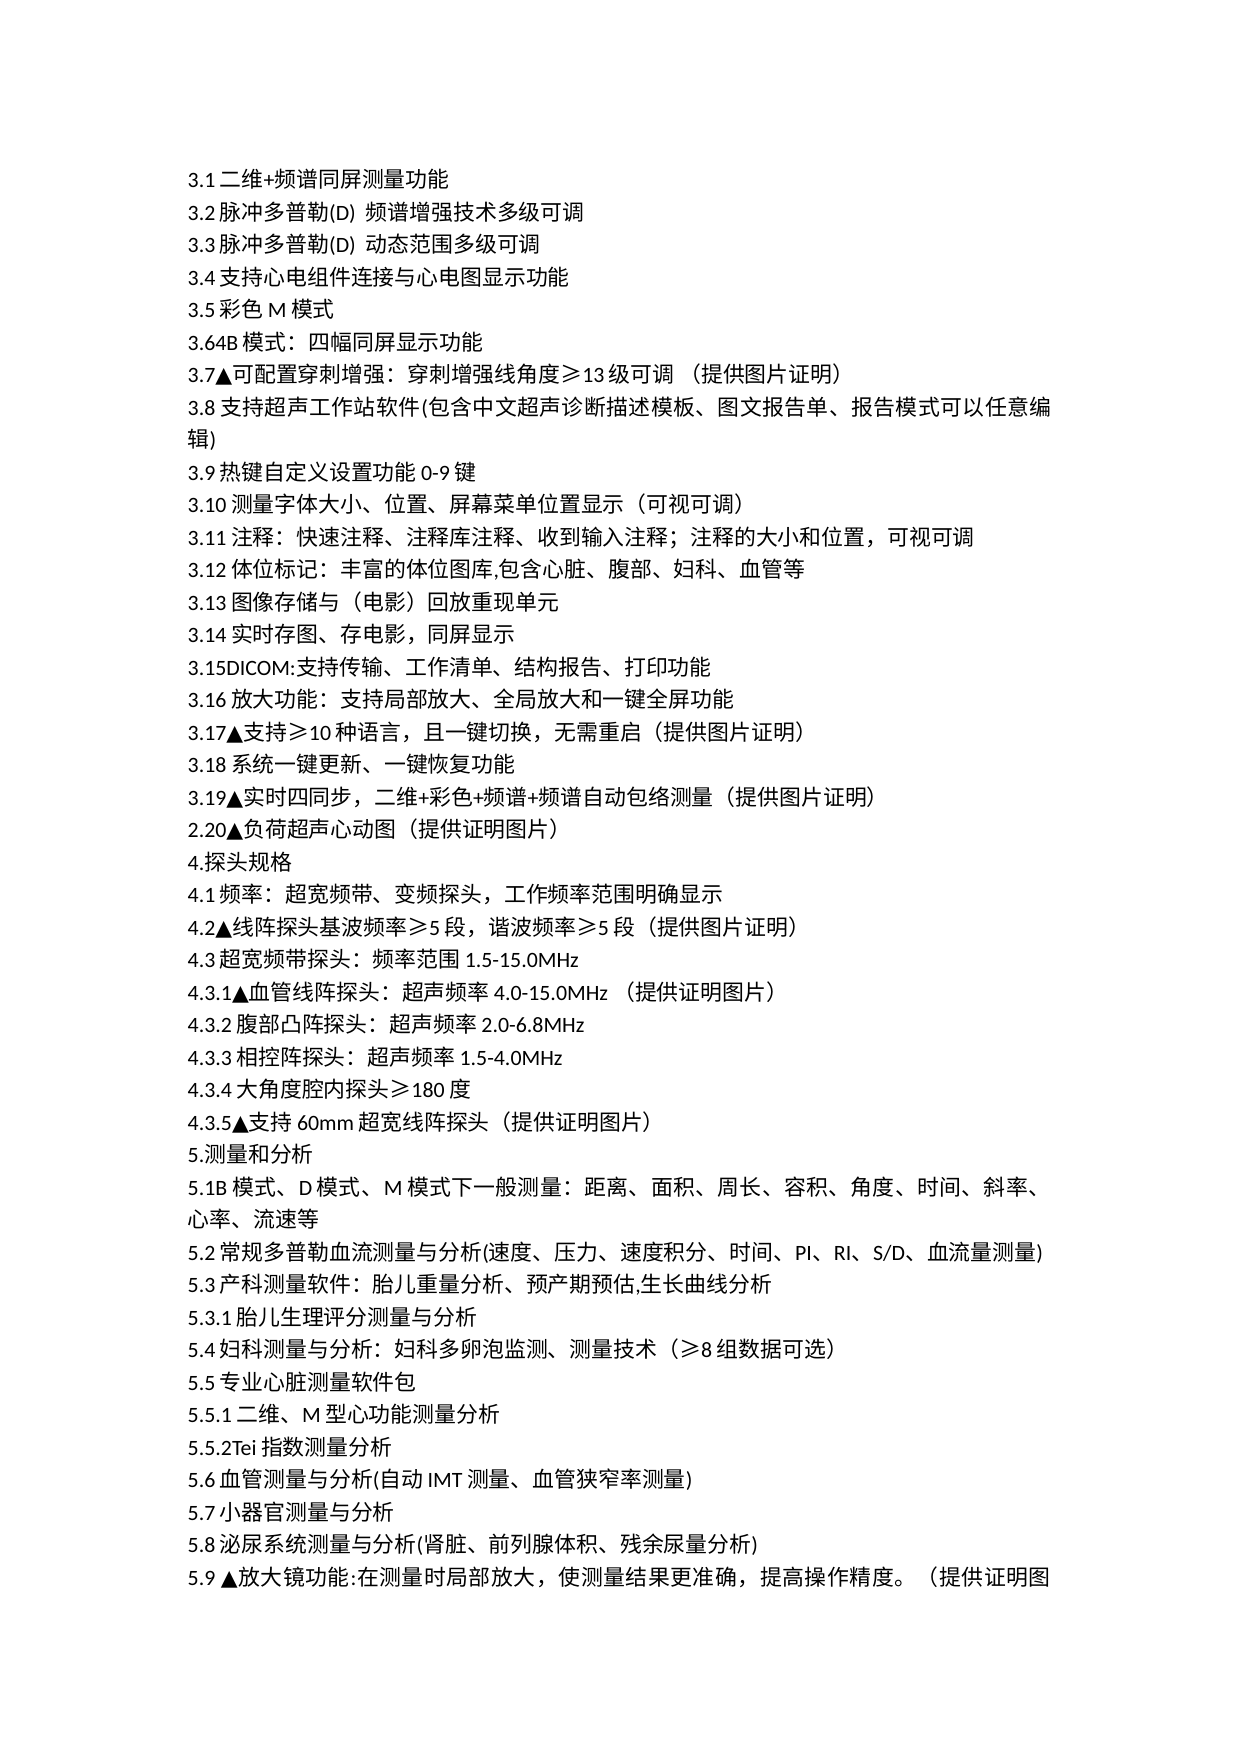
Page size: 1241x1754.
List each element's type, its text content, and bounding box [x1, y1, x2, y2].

text 5.5专业心脏测量软件包 [187, 1364, 1053, 1397]
text 3.3脉冲多普勒(D) 动态范围多级可调 [187, 227, 1053, 259]
text 4.3.1▲血管线阵探头：超声频率4.0-15.0MHz （提供证明图片） [187, 974, 1053, 1007]
text 4.2▲线阵探头基波频率≥5段，谐波频率≥5段（提供图片证明） [187, 909, 1053, 942]
text 5.3产科测量软件：胎儿重量分析、预产期预估,生长曲线分析 [187, 1267, 1053, 1299]
text 3.64B模式：四幅同屏显示功能 [187, 324, 1053, 357]
text 4.探头规格 [187, 844, 1053, 877]
text 4.3.2腹部凸阵探头：超声频率2.0-6.8MHz [187, 1007, 1053, 1039]
text 3.2脉冲多普勒(D) 频谱增强技术多级可调 [187, 194, 1053, 227]
text 3.4支持心电组件连接与心电图显示功能 [187, 259, 1053, 292]
text 5.8泌尿系统测量与分析(肾脏、前列腺体积、残余尿量分析) [187, 1527, 1053, 1559]
text 3.5彩色M模式 [187, 292, 1053, 324]
text 5.1B模式、D模式、M模式下一般测量：距离、面积、周长、容积、角度、时间、斜率、心率、流速等 [187, 1169, 1053, 1234]
text 3.13图像存储与（电影）回放重现单元 [187, 584, 1053, 617]
text 4.1频率：超宽频带、变频探头，工作频率范围明确显示 [187, 877, 1053, 909]
text 3.16放大功能：支持局部放大、全局放大和一键全屏功能 [187, 682, 1053, 714]
text 3.17▲支持≥10种语言，且一键切换，无需重启（提供图片证明） [187, 714, 1053, 747]
text 5.2常规多普勒血流测量与分析(速度、压力、速度积分、时间、PI、RI、S/D、血流量测量) [187, 1234, 1053, 1267]
text 3.14实时存图、存电影，同屏显示 [187, 617, 1053, 649]
text 3.12体位标记：丰富的体位图库,包含心脏、腹部、妇科、血管等 [187, 552, 1053, 584]
text 3.10测量字体大小、位置、屏幕菜单位置显示（可视可调） [187, 487, 1053, 519]
text 5.4妇科测量与分析：妇科多卵泡监测、测量技术（≥8组数据可选） [187, 1332, 1053, 1364]
text 3.7▲可配置穿刺增强：穿刺增强线角度≥13级可调 （提供图片证明） [187, 357, 1053, 389]
text 4.3.3相控阵探头：超声频率1.5-4.0MHz [187, 1039, 1053, 1072]
text 5.5.2Tei指数测量分析 [187, 1429, 1053, 1462]
text 3.19▲实时四同步，二维+彩色+频谱+频谱自动包络测量（提供图片证明） [187, 779, 1053, 812]
text 3.18系统一键更新、一键恢复功能 [187, 747, 1053, 779]
text 5.3.1胎儿生理评分测量与分析 [187, 1299, 1053, 1332]
text 4.3超宽频带探头：频率范围1.5-15.0MHz [187, 942, 1053, 974]
text 4.3.4大角度腔内探头≥180度 [187, 1072, 1053, 1104]
text 5.5.1二维、M型心功能测量分析 [187, 1397, 1053, 1429]
text 2.20▲负荷超声心动图（提供证明图片） [187, 812, 1053, 844]
text 5.6血管测量与分析(自动IMT测量、血管狭窄率测量) [187, 1462, 1053, 1494]
text 4.3.5▲支持60mm超宽线阵探头（提供证明图片） [187, 1104, 1053, 1137]
text 5.7小器官测量与分析 [187, 1494, 1053, 1527]
text 3.9热键自定义设置功能0-9键 [187, 454, 1053, 487]
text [187, 1559, 1053, 1592]
text 3.8支持超声工作站软件(包含中文超声诊断描述模板、图文报告单、报告模式可以任意编辑) [187, 389, 1053, 454]
text 3.15DICOM:支持传输、工作清单、结构报告、打印功能 [187, 649, 1053, 682]
text 5.测量和分析 [187, 1137, 1053, 1169]
text 3.11注释：快速注释、注释库注释、收到输入注释；注释的大小和位置，可视可调 [187, 519, 1053, 552]
text 3.1二维+频谱同屏测量功能 [187, 162, 1053, 194]
